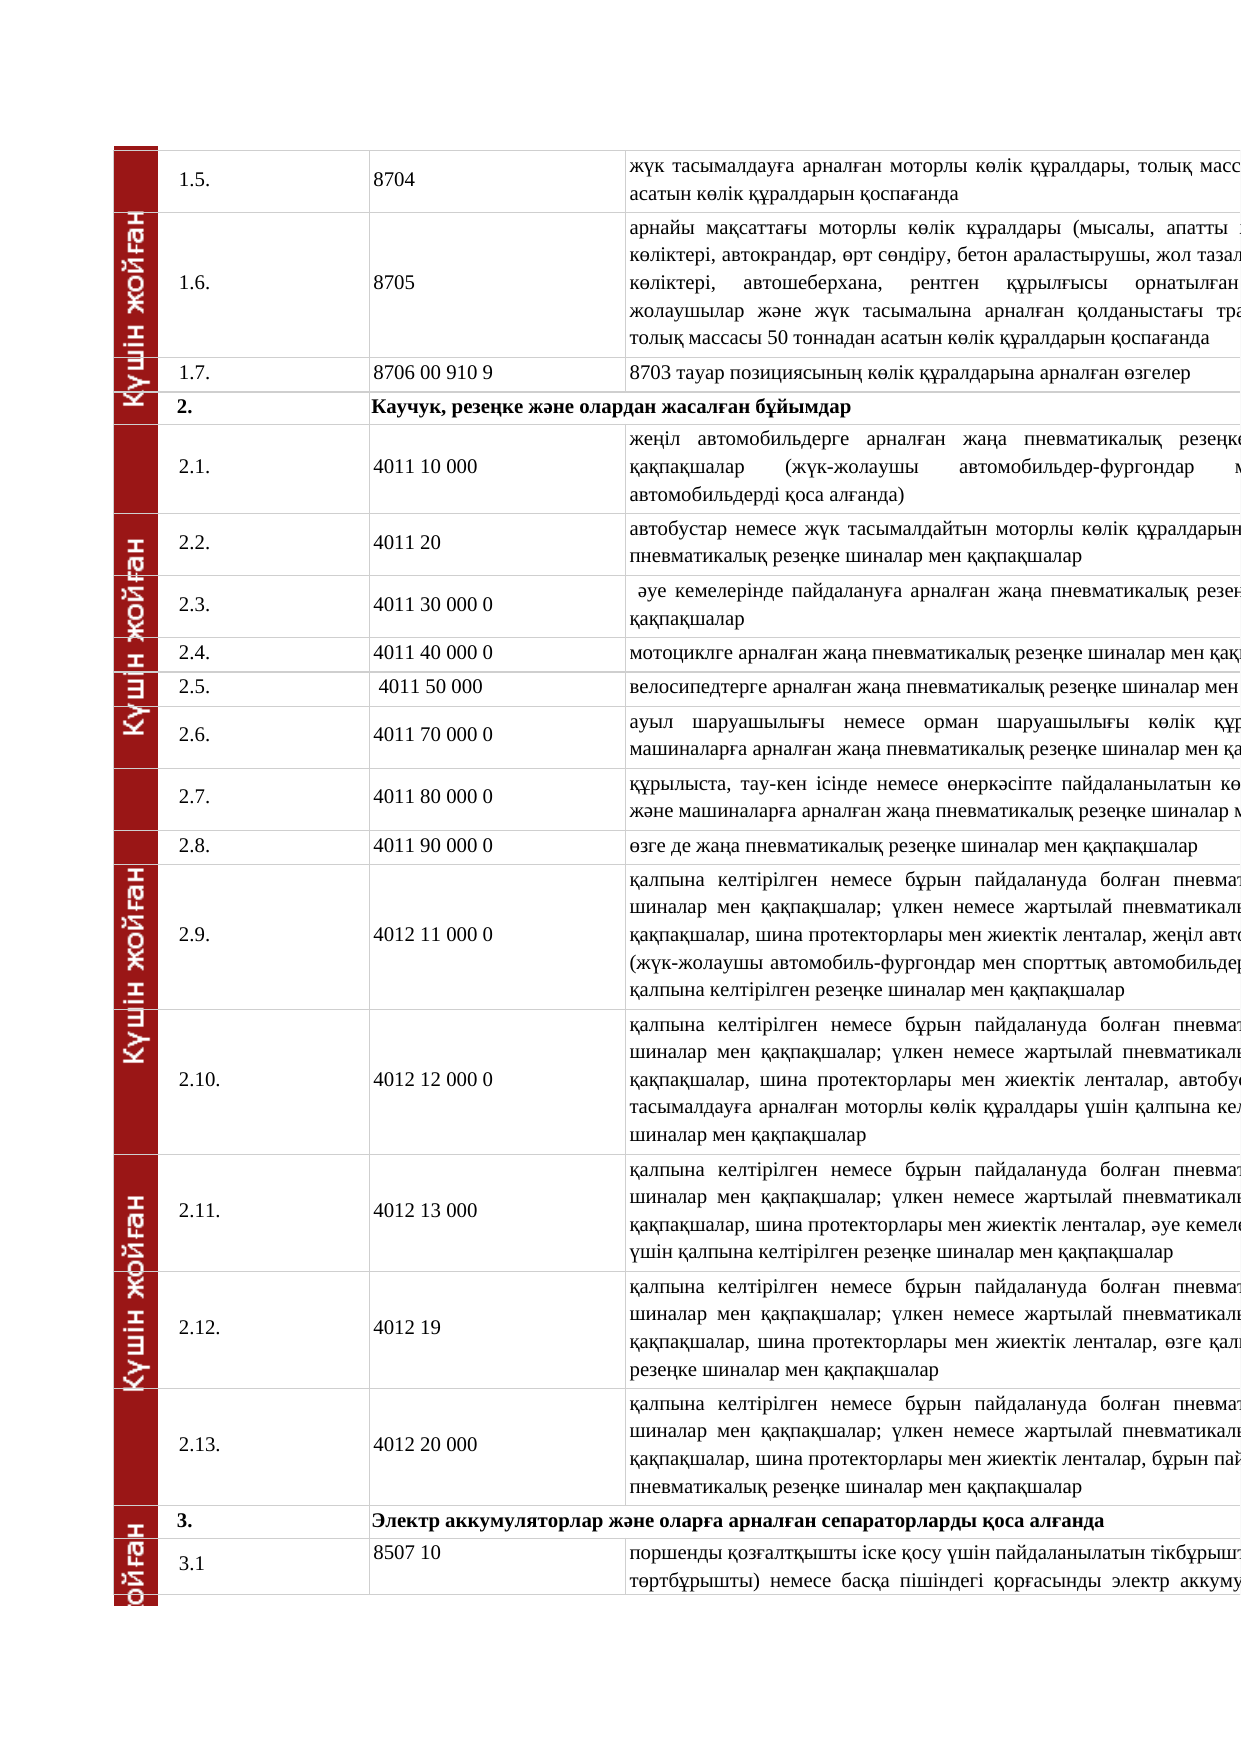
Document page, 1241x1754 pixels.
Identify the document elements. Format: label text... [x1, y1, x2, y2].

table_cell өзге де жаңа пневматикалық резеңке шиналар мен қақпақшалар [626, 831, 1240, 864]
table_cell 8703 тауар позициясының көлiк құралдарына арналған өзгелер [626, 358, 1240, 391]
table_cell 2.11. [114, 1155, 369, 1271]
table_cell 2.1. [114, 425, 369, 513]
picture [114, 146, 158, 150]
table_cell 4012 13 000 [370, 1155, 625, 1271]
table_cell қалпына келтірілген немесе бұрын пайдалануда болған пневматикалық резеңке шиналар мен қақпақшалар; үлкен немесе жартылай пневматикалық шиналар мен қақпақшалар, шина протекторлары мен жиектік ленталар, автобустар немесе жүк тасымалдауға арналған моторлы көлік құралдары үшін қалпына келтірілген резеңке шиналар мен қақпақшалар [626, 1010, 1240, 1154]
table_cell 2.5. [114, 673, 369, 706]
table_cell 4012 19 [370, 1272, 625, 1388]
table_cell 2.10. [114, 1010, 369, 1154]
table_cell Каучук, резеңке және олардан жасалған бұйымдар [370, 393, 1240, 423]
table_cell 4012 11 000 0 [370, 865, 625, 1009]
table_cell жүк тасымалдауға арналған моторлы көлік құралдары, толық массасы 50 тоннадан асатын көлік құралдарын қоспағанда [626, 151, 1240, 212]
table_cell 4011 30 000 0 [370, 576, 625, 637]
table_cell 8704 [370, 151, 625, 212]
table_cell 2.9. [114, 865, 369, 1009]
table_cell 4012 12 000 0 [370, 1010, 625, 1154]
table_cell 4011 80 000 0 [370, 769, 625, 830]
table_cell қалпына келтірілген немесе бұрын пайдалануда болған пневматикалық резеңке шиналар мен қақпақшалар; үлкен немесе жартылай пневматикалық шиналар мен қақпақшалар, шина протекторлары мен жиектік ленталар, әуе кемелерінде пайдалану үшін қалпына келтірілген резеңке шиналар мен қақпақшалар [626, 1155, 1240, 1271]
table_cell Электр аккумуляторлар және оларға арналған сепараторларды қоса алғанда [370, 1506, 1240, 1537]
table_cell мотоциклге арналған жаңа пневматикалық резеңке шиналар мен қақпақшалар [626, 638, 1240, 671]
table_cell 2. [114, 393, 369, 423]
table_cell велосипедтерге арналған жаңа пневматикалық резеңке шиналар мен қақпақшалар [626, 673, 1240, 706]
table_cell 8706 00 910 9 [370, 358, 625, 391]
table_cell 2.7. [114, 769, 369, 830]
table_cell 3. [114, 1506, 369, 1537]
table_cell 4011 90 000 0 [370, 831, 625, 864]
table_cell 2.2. [114, 514, 369, 575]
table_cell 2.8. [114, 831, 369, 864]
table_cell қалпына келтірілген немесе бұрын пайдалануда болған пневматикалық резеңке шиналар мен қақпақшалар; үлкен немесе жартылай пневматикалық шиналар мен қақпақшалар, шина протекторлары мен жиектік ленталар, өзге қалпына келтірілген резеңке шиналар мен қақпақшалар [626, 1272, 1240, 1388]
table_cell ауыл шаруашылығы немесе орман шаруашылығы көлік құралдарына және машиналарға арналған жаңа пневматикалық резеңке шиналар мен қақпақшалар [626, 707, 1240, 768]
table_cell 4011 20 [370, 514, 625, 575]
table_cell 2.4. [114, 638, 369, 671]
table_cell 2.6. [114, 707, 369, 768]
table_cell қалпына келтірілген немесе бұрын пайдалануда болған пневматикалық резеңке шиналар мен қақпақшалар; үлкен немесе жартылай пневматикалық шиналар мен қақпақшалар, шина протекторлары мен жиектік ленталар, бұрын пайдалануда болған пневматикалық резеңке шиналар мен қақпақшалар [626, 1389, 1240, 1505]
table_cell құрылыста, тау-кен ісінде немесе өнеркәсіпте пайдаланылатын көлік құралдарына және машиналарға арналған жаңа пневматикалық резеңке шиналар мен қақпақшалар [626, 769, 1240, 830]
table_cell автобустар немесе жүк тасымалдайтын моторлы көлік құралдарына арналған жаңа пневматикалық резеңке шиналар мен қақпақшалар [626, 514, 1240, 575]
table_cell 1.6. [114, 213, 369, 357]
table_cell 8705 [370, 213, 625, 357]
table_cell 8507 10 [370, 1539, 625, 1593]
table_cell арнайы мақсаттағы моторлы көлік кұралдары (мысалы, апатты жағдайдағы жүк көліктері, автокрандар, өрт сөндіру, бетон араластырушы, жол тазалайтын, суаратын көліктері, автошеберхана, рентген құрылғысы орнатылған автокөліктер), жолаушылар және жүк тасымалына арналған қолданыстағы траспорттан басқа, толық массасы 50 тоннадан асатын көлік құралдарын қоспағанда [626, 213, 1240, 357]
table_cell 4011 70 000 0 [370, 707, 625, 768]
table_cell әуе кемелерінде пайдалануға арналған жаңа пневматикалық резеңке шиналар мен қақпақшалар [626, 576, 1240, 637]
table_cell 4011 40 000 0 [370, 638, 625, 671]
table_cell 1.5. [114, 151, 369, 212]
table_cell 1.7. [114, 358, 369, 391]
table_cell 2.3. [114, 576, 369, 637]
table_cell 4011 10 000 [370, 425, 625, 513]
table_cell 4012 20 000 [370, 1389, 625, 1505]
table_cell 3.1 [114, 1539, 369, 1593]
table_cell 4011 50 000 [370, 673, 625, 706]
table_cell қалпына келтірілген немесе бұрын пайдалануда болған пневматикалық резеңке шиналар мен қақпақшалар; үлкен немесе жартылай пневматикалық шиналар мен қақпақшалар, шина протекторлары мен жиектік ленталар, жеңіл автомобильдер үшін (жүк-жолаушы автомобиль-фургондар мен спорттық автомобильдерді қоса алғанда) қалпына келтірілген резеңке шиналар мен қақпақшалар [626, 865, 1240, 1009]
picture [114, 1595, 158, 1606]
table_cell жеңіл автомобильдерге арналған жаңа пневматикалық резеңке шиналар мен қақпақшалар (жүк-жолаушы автомобильдер-фургондар мен спорттық автомобильдерді қоса алғанда) [626, 425, 1240, 513]
table_cell 2.12. [114, 1272, 369, 1388]
table_cell 2.13. [114, 1389, 369, 1505]
